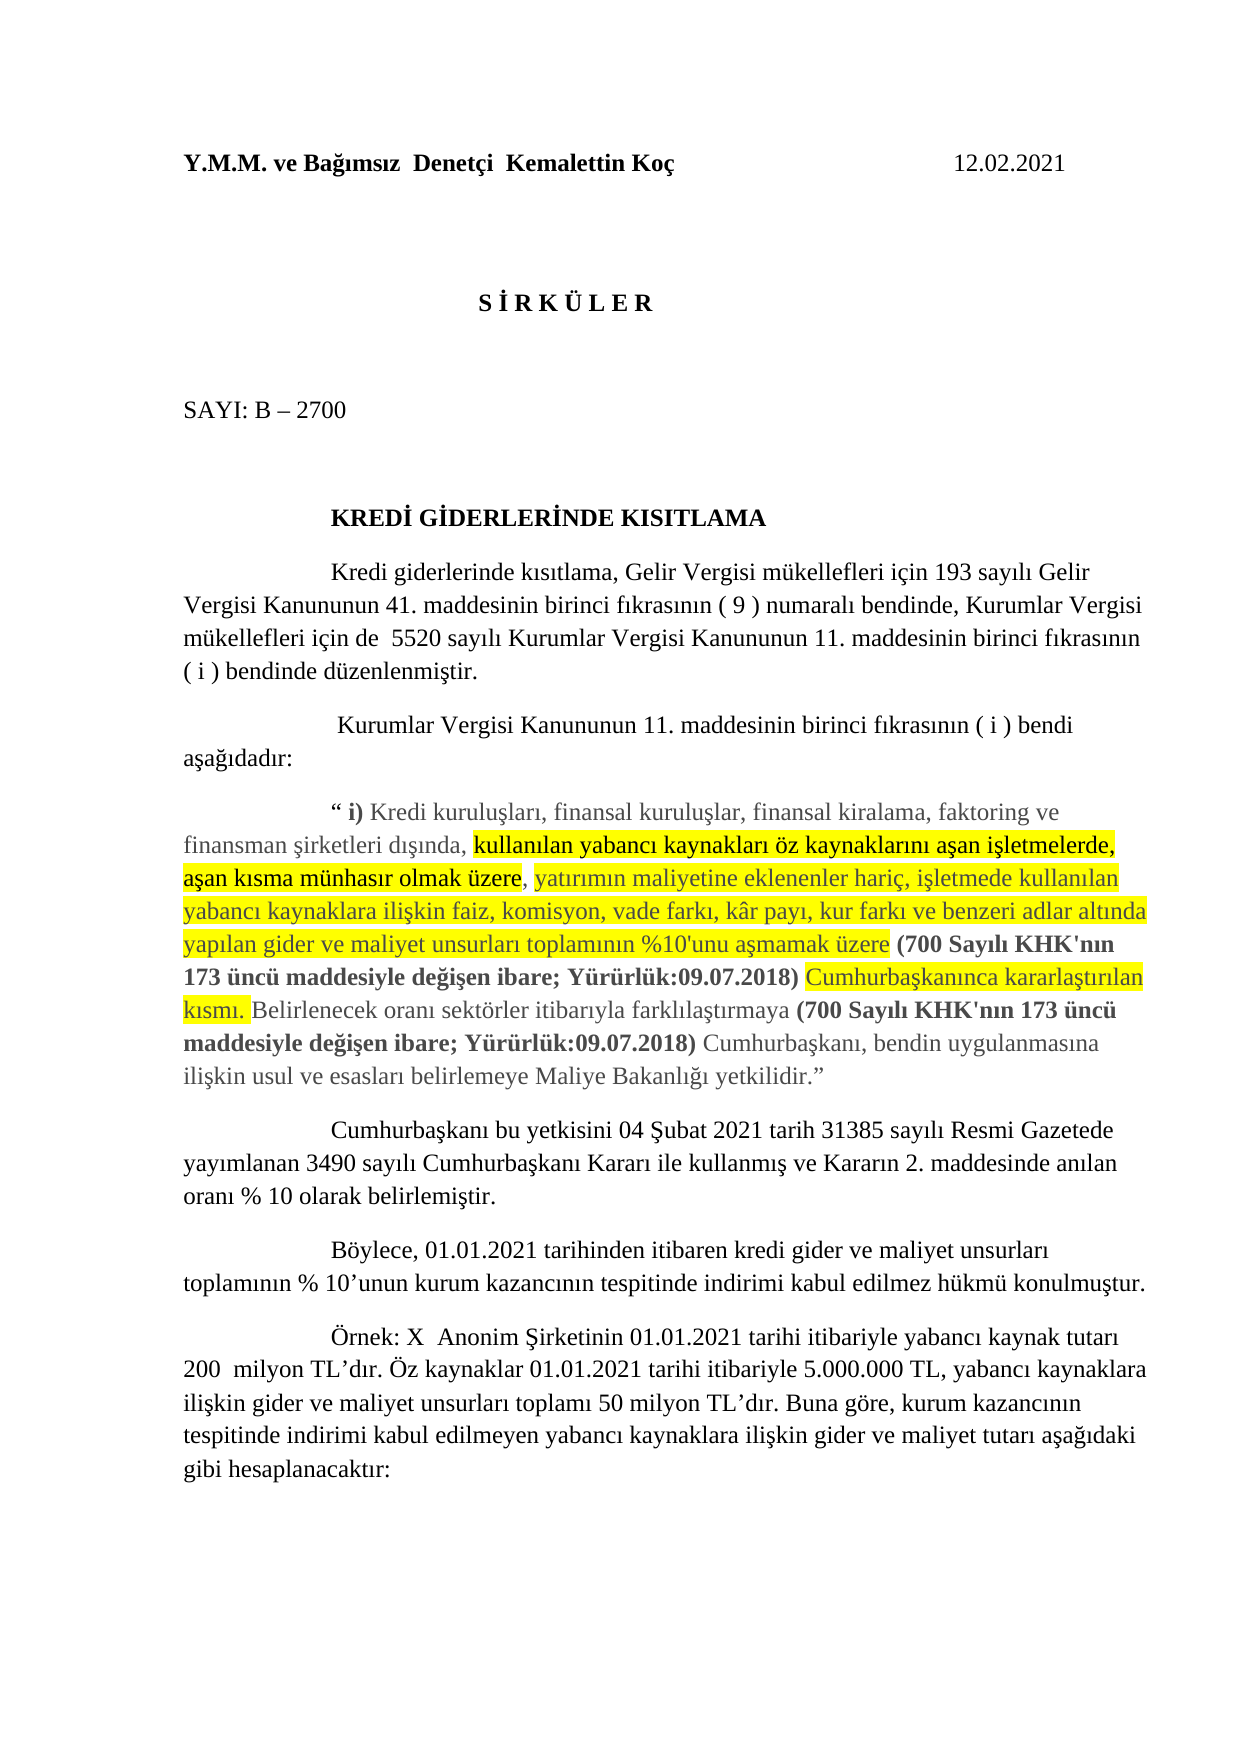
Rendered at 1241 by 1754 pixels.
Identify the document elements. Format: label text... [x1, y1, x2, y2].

text Kurumlar Vergisi Kanununun 11. maddesinin birinci fıkrasının ( i ) bendi aşağıdadır: [183, 710, 1152, 772]
text S İ R K Ü L E R [183, 288, 1152, 316]
text Y.M.M. ve Bağımsız Denetçi Kemalettin Koç 12.02.2021 [183, 148, 1152, 176]
text SAYI: B – 2700 [183, 395, 1152, 424]
text Örnek: X Anonim Şirketinin 01.01.2021 tarihi itibariyle yabancı kaynak tutarı 200 milyon TL’dır. Öz kaynaklar 01.01.2021 tarihi itibariyle 5.000.000 TL, yabancı kaynaklara ilişkin gider ve maliyet unsurları toplamı 50 milyon TL’dır. Buna göre, kurum kazancının tespitinde indirimi kabul edilmeyen yabancı kaynaklara ilişkin gider ve maliyet tutarı aşağıdaki gibi hesaplanacaktır: [183, 1322, 1152, 1482]
text KREDİ GİDERLERİNDE KISITLAMA [183, 503, 1152, 532]
text “ i) Kredi kuruluşları, finansal kuruluşlar, finansal kiralama, faktoring ve finansman şirketleri dışında, kullanılan yabancı kaynakları öz kaynaklarını aşan işletmelerde, aşan kısma münhasır olmak üzere, yatırımın maliyetine eklenenler hariç, işletmede kullanılan yabancı kaynaklara ilişkin faiz, komisyon, vade farkı, kâr payı, kur farkı ve benzeri adlar altında yapılan gider ve maliyet unsurları toplamının %10'unu aşmamak üzere (700 Sayılı KHK'nın 173 üncü maddesiyle değişen ibare; Yürürlük:09.07.2018) Cumhurbaşkanınca kararlaştırılan kısmı. Belirlenecek oranı sektörler itibarıyla farklılaştırmaya (700 Sayılı KHK'nın 173 üncü maddesiyle değişen ibare; Yürürlük:09.07.2018) Cumhurbaşkanı, bendin uygulanmasına ilişkin usul ve esasları belirlemeye Maliye Bakanlığı yetkilidir.” [183, 797, 1152, 1090]
text Kredi giderlerinde kısıtlama, Gelir Vergisi mükellefleri için 193 sayılı Gelir Vergisi Kanununun 41. maddesinin birinci fıkrasının ( 9 ) numaralı bendinde, Kurumlar Vergisi mükellefleri için de 5520 sayılı Kurumlar Vergisi Kanununun 11. maddesinin birinci fıkrasının ( i ) bendinde düzenlenmiştir. [183, 557, 1152, 685]
text Böylece, 01.01.2021 tarihinden itibaren kredi gider ve maliyet unsurları toplamının % 10’unun kurum kazancının tespitinde indirimi kabul edilmez hükmü konulmuştur. [183, 1235, 1152, 1296]
text Cumhurbaşkanı bu yetkisini 04 Şubat 2021 tarih 31385 sayılı Resmi Gazetede yayımlanan 3490 sayılı Cumhurbaşkanı Kararı ile kullanmış ve Kararın 2. maddesinde anılan oranı % 10 olarak belirlemiştir. [183, 1115, 1152, 1209]
